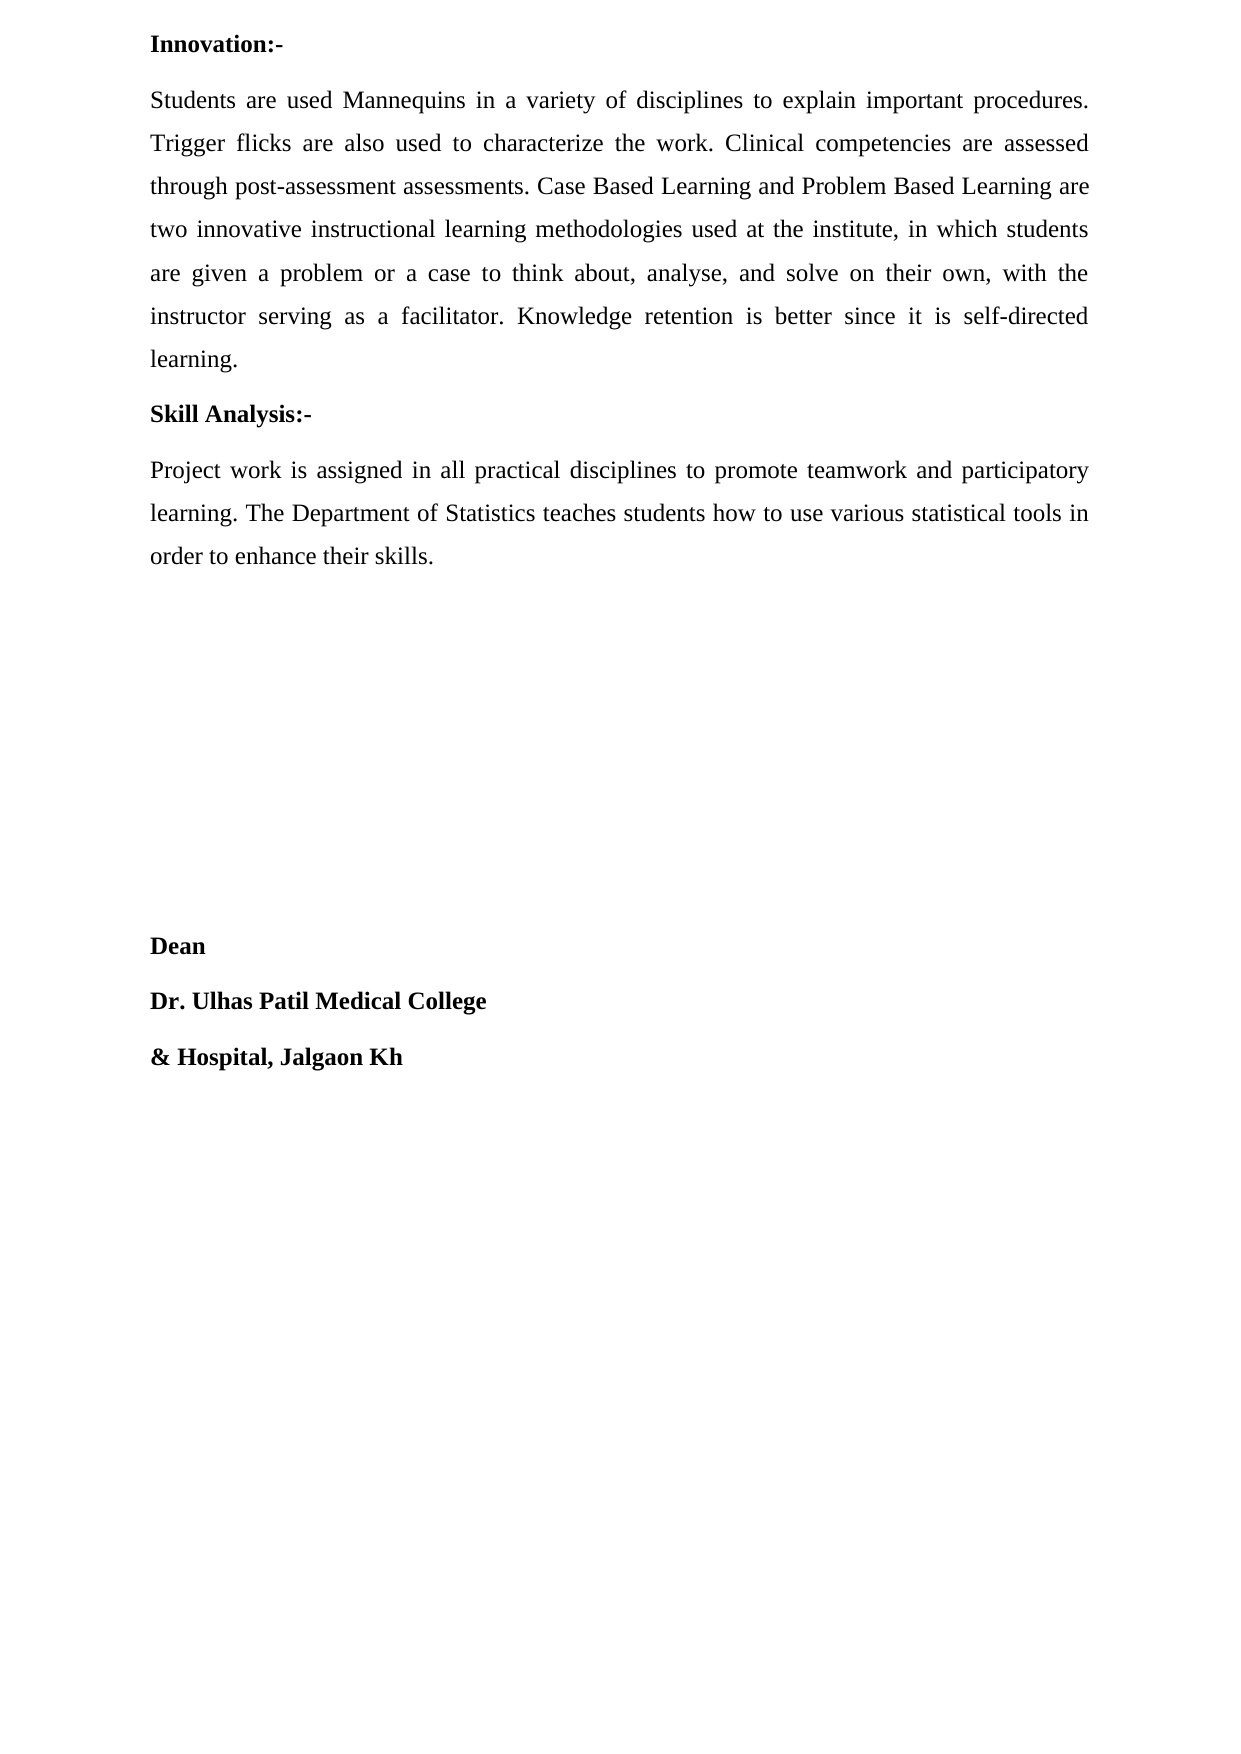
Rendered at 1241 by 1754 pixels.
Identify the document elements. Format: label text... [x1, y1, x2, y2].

text Dr. Ulhas Patil Medical College [150, 986, 1090, 1015]
text Innovation:- [150, 29, 1090, 58]
text Dean [150, 931, 1090, 959]
text & Hospital, Jalgaon Kh [150, 1042, 1090, 1071]
text Skill Analysis:- [150, 399, 1090, 428]
text Project work is assigned in all practical disciplines to promote teamwork and participatory learning. The Department of Statistics teaches students how to use various statistical tools in order to enhance their skills. [150, 455, 1090, 570]
text Students are used Mannequins in a variety of disciplines to explain important procedures. Trigger flicks are also used to characterize the work. Clinical competencies are assessed through post-assessment assessments. Case Based Learning and Problem Based Learning are two innovative instructional learning methodologies used at the institute, in which students are given a problem or a case to think about, analyse, and solve on their own, with the instructor serving as a facilitator. Knowledge retention is better since it is self-directed learning. [150, 85, 1090, 373]
